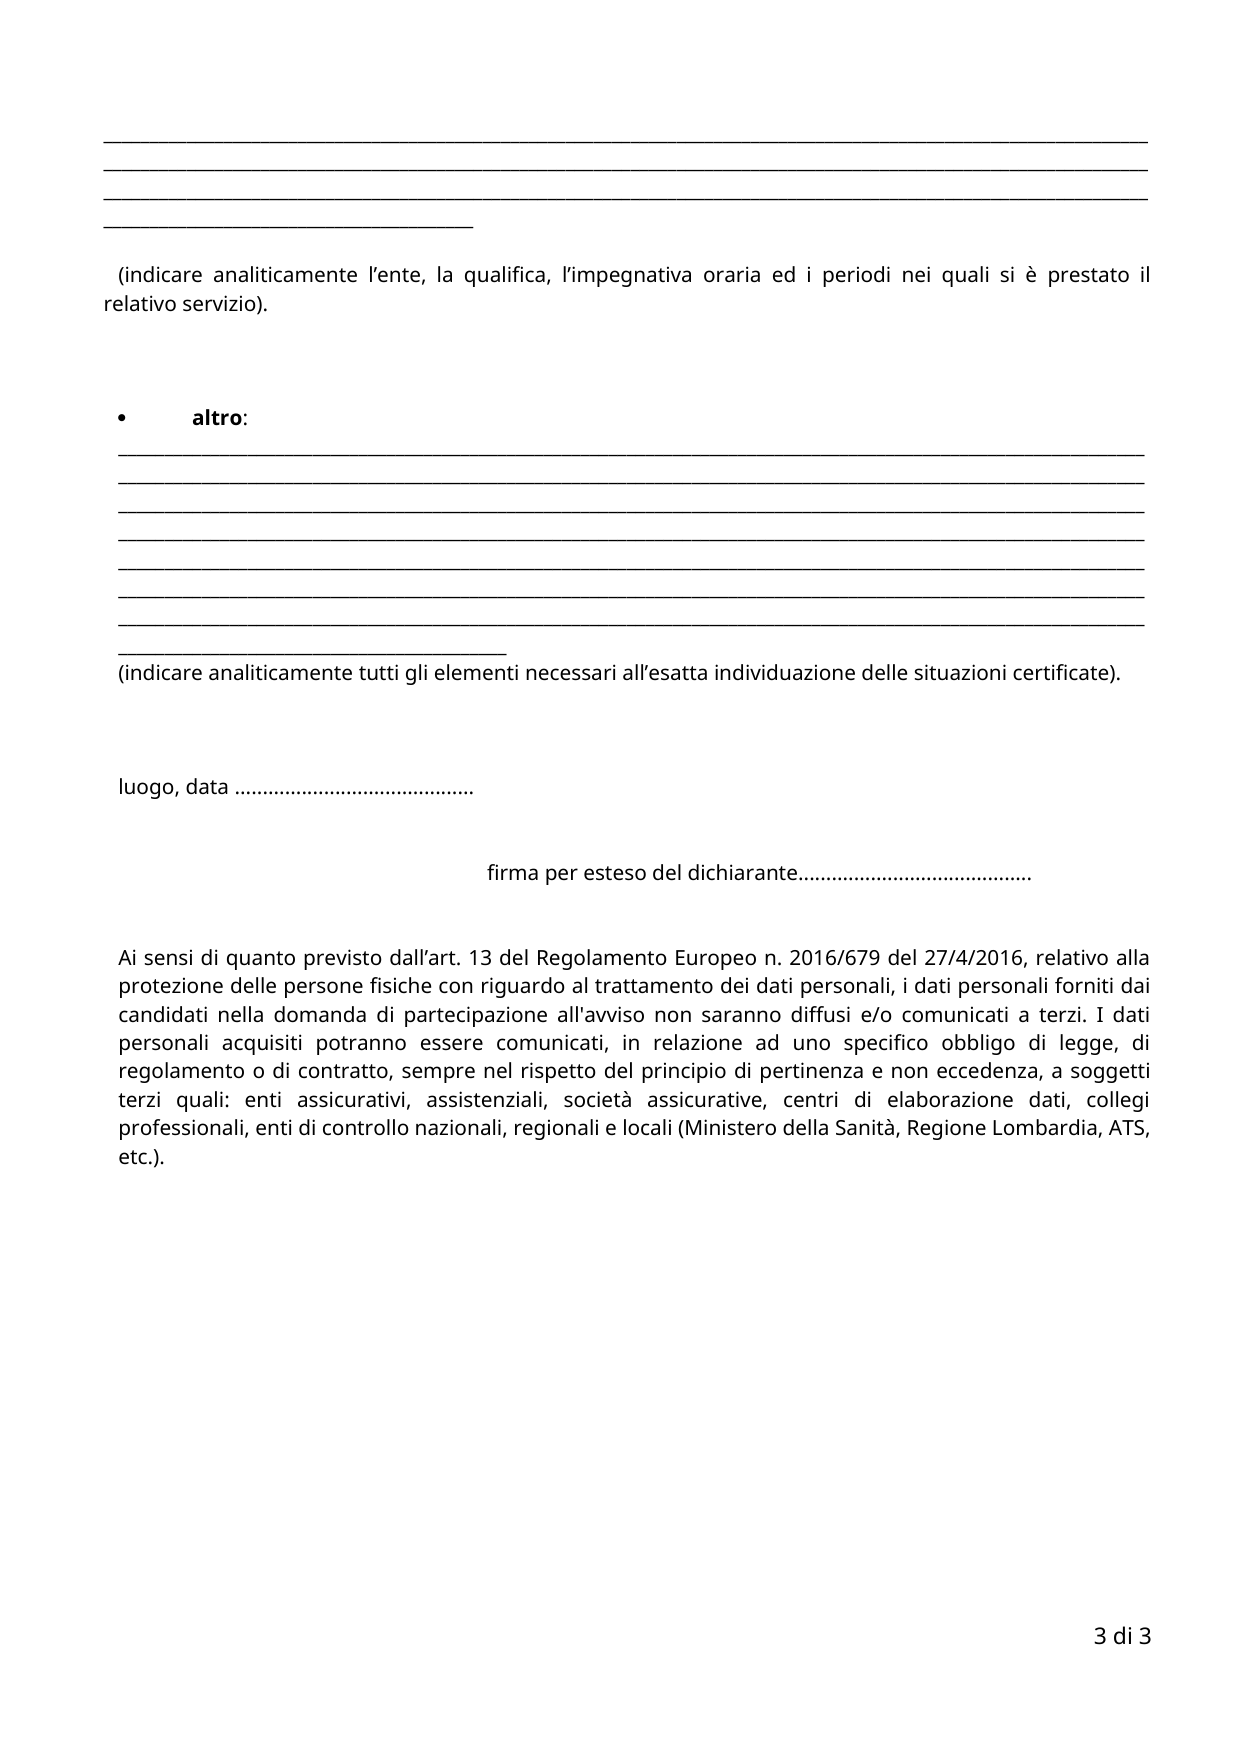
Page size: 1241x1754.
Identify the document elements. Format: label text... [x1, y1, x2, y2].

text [103, 118, 1152, 232]
text (indicare analiticamente tutti gli elementi necessari all’esatta individuazione delle situazioni certificate). [118, 658, 1152, 687]
text Ai sensi di quanto previsto dall’art. 13 del Regolamento Europeo n. 2016/679 del 27/4/2016, relativo alla protezione delle persone fisiche con riguardo al trattamento dei dati personali, i dati personali forniti dai candidati nella domanda di partecipazione all'avviso non saranno diffusi e/o comunicati a terzi. I dati personali acquisiti potranno essere comunicati, in relazione ad uno specifico obbligo di legge, di regolamento o di contratto, sempre nel rispetto del principio di pertinenza e non eccedenza, a soggetti terzi quali: enti assicurativi, assistenziali, società assicurative, centri di elaborazione dati, collegi professionali, enti di controllo nazionali, regionali e locali (Ministero della Sanità, Regione Lombardia, ATS, etc.). [118, 943, 1152, 1170]
text firma per esteso del dichiarante.......................................... [177, 858, 1152, 886]
text luogo, data ........................................... [118, 772, 1152, 801]
text (indicare analiticamente l’ente, la qualifica, l’impegnativa oraria ed i periodi nei quali si è prestato il relativo servizio). [103, 260, 1152, 317]
list altro: ___________________________________________________________________________________________________________________________________________________________________________________________________________________________________________________________________________________________________________________________________________________________________________________________________________________________________________________________________________________________________________________________________________________________________________________________________________________________________________________________________________________________________________________________________________________________________________________________________________________________________________________ [118, 403, 1152, 658]
